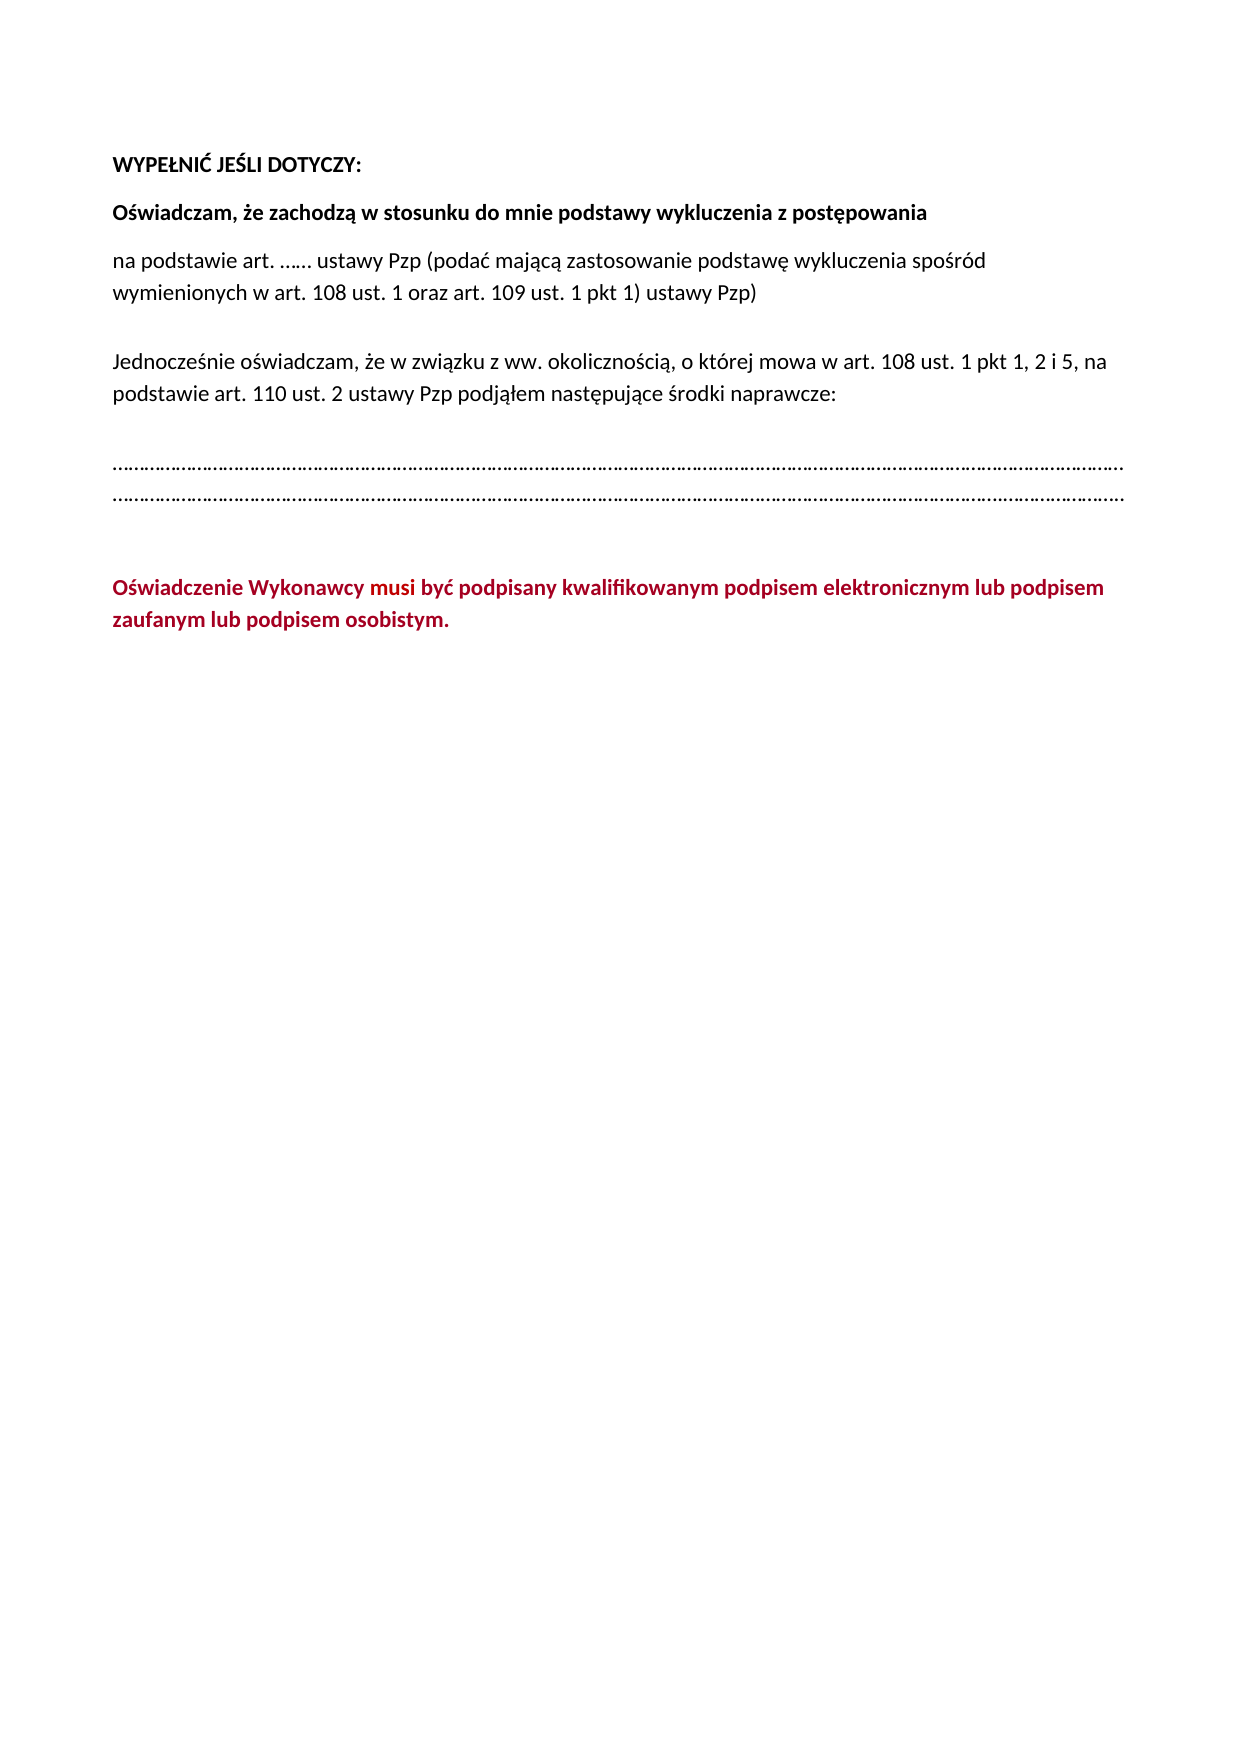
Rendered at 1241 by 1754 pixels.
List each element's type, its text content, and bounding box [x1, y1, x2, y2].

text WYPEŁNIĆ JEŚLI DOTYCZY: [112, 150, 1128, 178]
text na podstawie art. …… ustawy Pzp (podać mającą zastosowanie podstawę wykluczenia spośród wymienionych w art. 108 ust. 1 oraz art. 109 ust. 1 pkt 1) ustawy Pzp) [112, 246, 1128, 306]
text ……………………………………………………………………………………………………………………………………………………………………………………………………………………………………………………………………………………………………………………………….………………….. [112, 448, 1128, 507]
text Jednocześnie oświadczam, że w związku z ww. okolicznością, o której mowa w art. 108 ust. 1 pkt 1, 2 i 5, na podstawie art. 110 ust. 2 ustawy Pzp podjąłem następujące środki naprawcze: [112, 347, 1128, 407]
text Oświadczam, że zachodzą w stosunku do mnie podstawy wykluczenia z postępowania [112, 198, 1128, 226]
text Oświadczenie Wykonawcy musi być podpisany kwalifikowanym podpisem elektronicznym lub podpisem zaufanym lub podpisem osobistym. [112, 573, 1128, 633]
